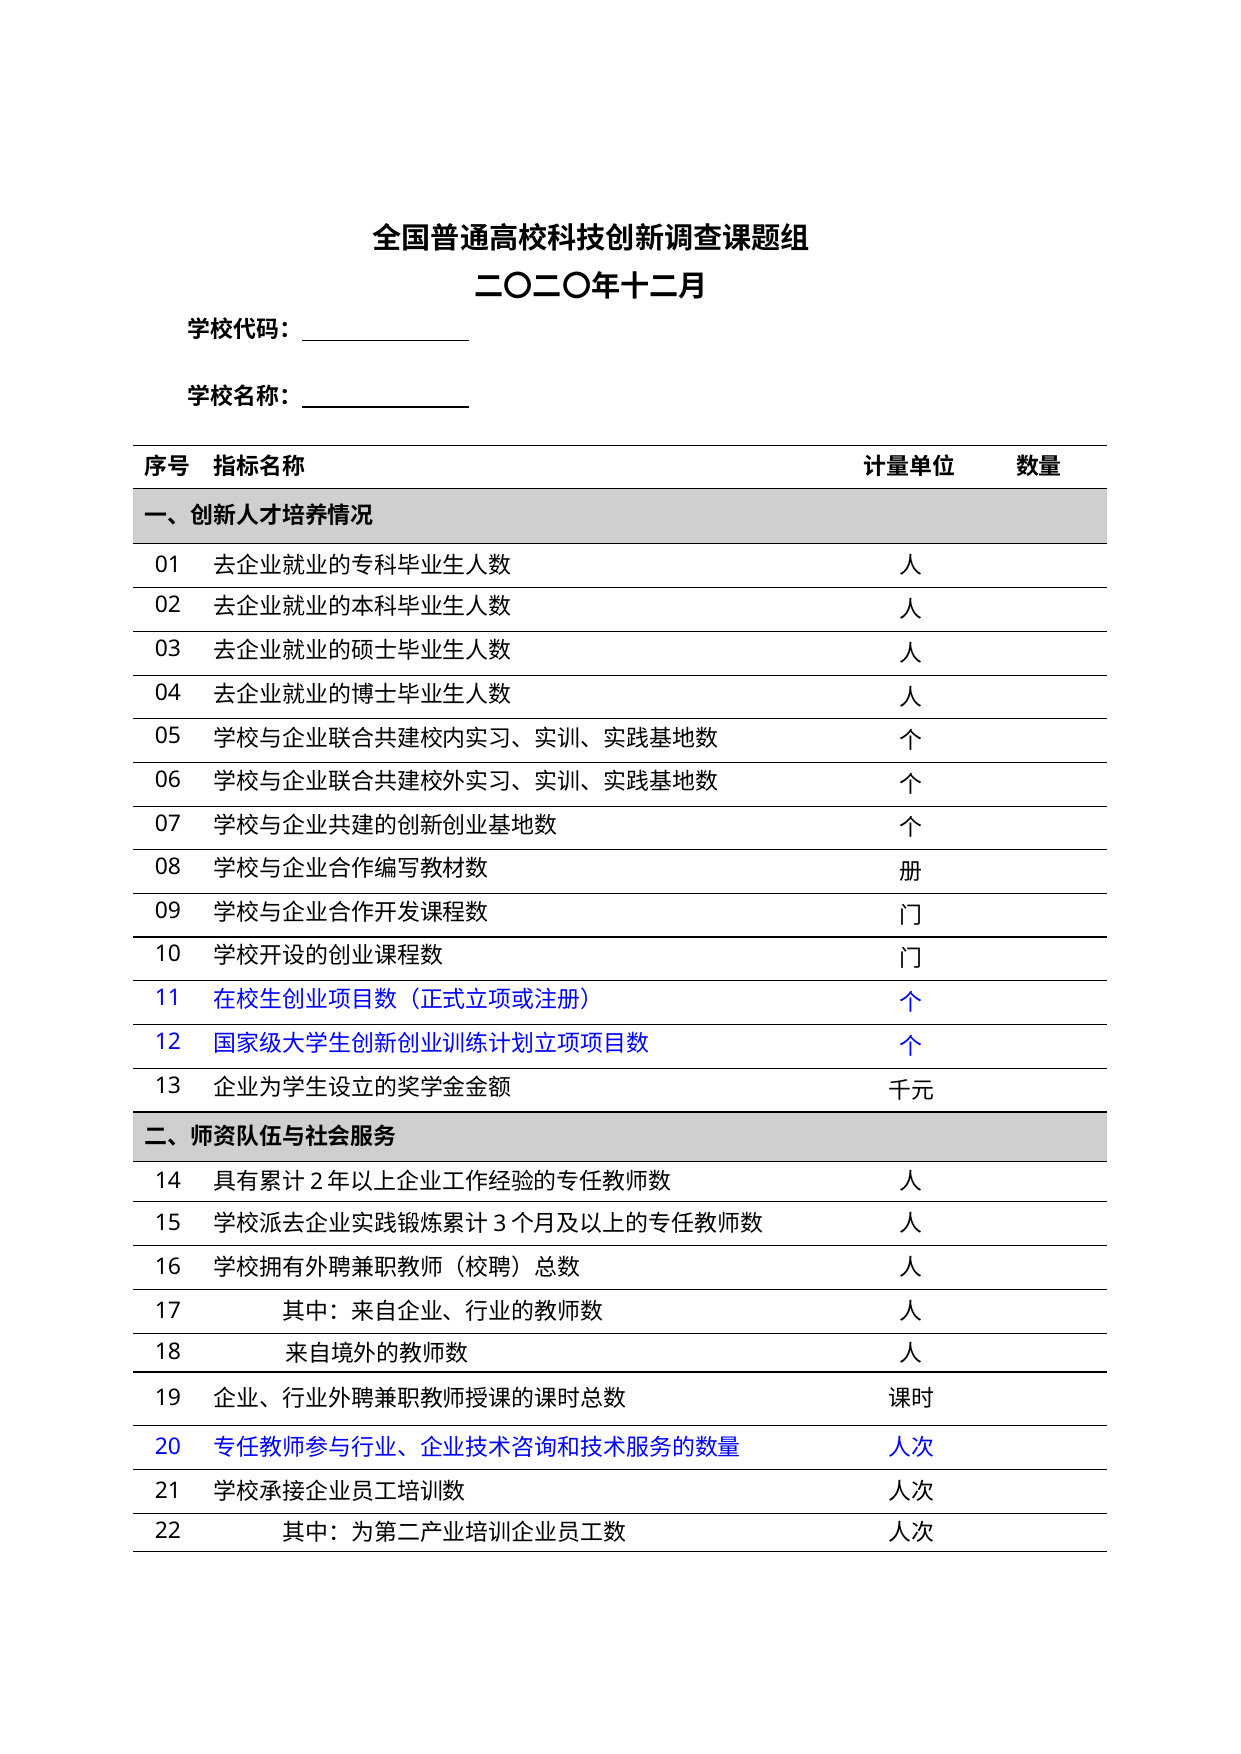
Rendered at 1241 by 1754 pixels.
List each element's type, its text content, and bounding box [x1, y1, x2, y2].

table_cell 人 [852, 588, 970, 631]
table_header 计量单位 [852, 446, 970, 488]
table_cell 其中：来自企业、行业的教师数 [202, 1290, 852, 1333]
text 学校名称： wo [187, 378, 994, 411]
table_cell 10 [133, 938, 202, 980]
table_cell [970, 1470, 1107, 1512]
table_cell 人次 [852, 1470, 970, 1512]
table_cell 人 [852, 1334, 970, 1371]
table_cell 学校与企业共建的创新创业基地数 [202, 807, 852, 849]
table_cell 05 [133, 719, 202, 762]
table_cell 个 [852, 763, 970, 806]
table_cell 11 [133, 981, 202, 1024]
table_cell 去企业就业的博士毕业生人数 [202, 676, 852, 718]
table_cell 12 [133, 1025, 202, 1068]
table_cell 在校生创业项目数（正式立项或注册） [202, 981, 852, 1024]
table_cell 人次 [852, 1426, 970, 1469]
table_cell [970, 850, 1107, 893]
table_cell [970, 981, 1107, 1024]
table_cell 企业、行业外聘兼职教师授课的课时总数 [202, 1373, 852, 1425]
table_cell 门 [852, 938, 970, 980]
table_cell 个 [852, 1025, 970, 1068]
text 学校代码： wo [187, 311, 994, 344]
table_cell 17 [133, 1290, 202, 1333]
table_cell 18 [133, 1334, 202, 1371]
table_cell 20 [133, 1426, 202, 1469]
table_cell 22 [133, 1514, 202, 1551]
table_cell 门 [852, 894, 970, 936]
table_cell [970, 544, 1107, 587]
table_cell 07 [133, 807, 202, 849]
table_cell 学校承接企业员工培训数 [202, 1470, 852, 1512]
table_cell 人 [852, 1202, 970, 1245]
text 二〇二〇年十二月 [187, 263, 994, 305]
table_cell 04 [133, 676, 202, 718]
table_cell 13 [133, 1069, 202, 1111]
table_cell 15 [133, 1202, 202, 1245]
table_cell 16 [133, 1246, 202, 1288]
table_header 指标名称 [202, 446, 852, 488]
table_cell [970, 763, 1107, 806]
table_cell 去企业就业的硕士毕业生人数 [202, 632, 852, 674]
table_cell 个 [852, 807, 970, 849]
table_cell 其中：为第二产业培训企业员工数 [202, 1514, 852, 1551]
table_cell 个 [852, 719, 970, 762]
table_cell 学校开设的创业课程数 [202, 938, 852, 980]
table_cell 册 [852, 850, 970, 893]
table_cell 学校派去企业实践锻炼累计3个月及以上的专任教师数 [202, 1202, 852, 1245]
table_cell 人 [852, 1246, 970, 1288]
table_cell 一、创新人才培养情况 [133, 489, 1107, 543]
table_cell 人次 [852, 1514, 970, 1551]
table_cell [970, 1246, 1107, 1288]
table_cell 具有累计2年以上企业工作经验的专任教师数 [202, 1162, 852, 1201]
table_cell 去企业就业的本科毕业生人数 [202, 588, 852, 631]
table_cell [970, 1373, 1107, 1425]
table_cell [970, 1334, 1107, 1371]
table_cell 19 [133, 1373, 202, 1425]
table_cell 人 [852, 1162, 970, 1201]
table_cell 人 [852, 676, 970, 718]
table_cell [970, 1290, 1107, 1333]
text 全国普通高校科技创新调查课题组 [187, 214, 994, 256]
table_cell [970, 632, 1107, 674]
table_cell 国家级大学生创新创业训练计划立项项目数 [202, 1025, 852, 1068]
table_cell [970, 1202, 1107, 1245]
table_cell 01 [133, 544, 202, 587]
table_cell 二、师资队伍与社会服务 [133, 1113, 1107, 1161]
table_cell [970, 938, 1107, 980]
table_cell [970, 1069, 1107, 1111]
table_cell 06 [133, 763, 202, 806]
table_cell 来自境外的教师数 [202, 1334, 852, 1371]
table_cell 专任教师参与行业、企业技术咨询和技术服务的数量 [202, 1426, 852, 1469]
table_cell 企业为学生设立的奖学金金额 [202, 1069, 852, 1111]
table_cell [970, 807, 1107, 849]
table_cell 学校与企业联合共建校内实习、实训、实践基地数 [202, 719, 852, 762]
table_cell 学校与企业合作编写教材数 [202, 850, 852, 893]
table_cell 14 [133, 1162, 202, 1201]
table_cell 21 [133, 1470, 202, 1512]
table_cell [970, 1025, 1107, 1068]
table_cell 学校拥有外聘兼职教师（校聘）总数 [202, 1246, 852, 1288]
table_cell 03 [133, 632, 202, 674]
table_cell 课时 [852, 1373, 970, 1425]
table_cell 个 [852, 981, 970, 1024]
table_header 数量 [970, 446, 1107, 488]
table_cell 去企业就业的专科毕业生人数 [202, 544, 852, 587]
table_cell 人 [852, 1290, 970, 1333]
table_cell [970, 894, 1107, 936]
table_cell [970, 1426, 1107, 1469]
table_cell [970, 719, 1107, 762]
table_cell 09 [133, 894, 202, 936]
table_cell 学校与企业合作开发课程数 [202, 894, 852, 936]
table_cell 人 [852, 632, 970, 674]
table_cell [970, 676, 1107, 718]
table_cell [970, 588, 1107, 631]
table_cell [970, 1162, 1107, 1201]
table_cell 02 [133, 588, 202, 631]
table_cell 学校与企业联合共建校外实习、实训、实践基地数 [202, 763, 852, 806]
table_header 序号 [133, 446, 202, 488]
table_cell 08 [133, 850, 202, 893]
table_cell [970, 1514, 1107, 1551]
table_cell 人 [852, 544, 970, 587]
table_cell 千元 [852, 1069, 970, 1111]
